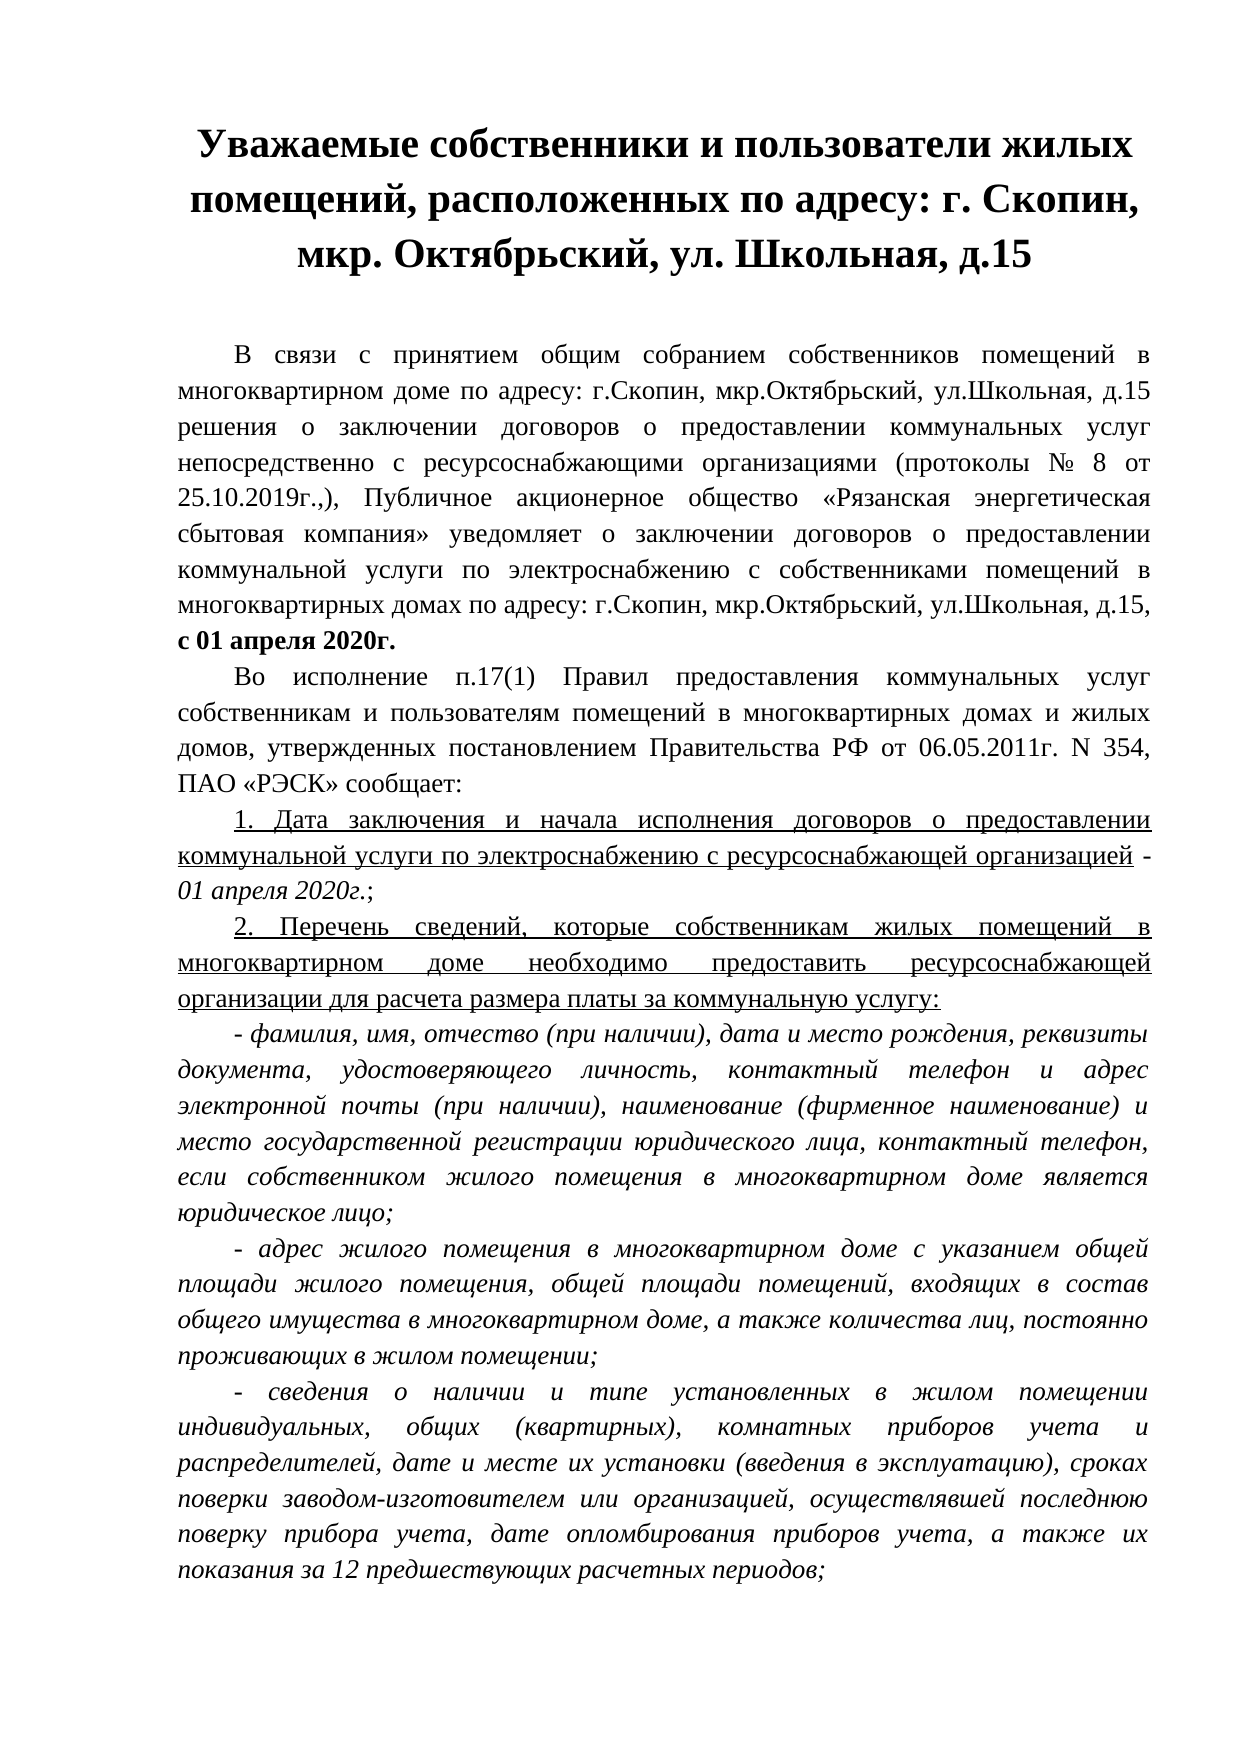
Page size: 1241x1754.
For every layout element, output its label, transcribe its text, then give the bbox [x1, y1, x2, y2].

text Уважаемые собственники и пользователи жилых помещений, расположенных по адресу: г. Скопин, мкр. Октябрьский, ул. Школьная, д.15 [177, 118, 1152, 276]
text Во исполнение п.17(1) Правил предоставления коммунальных услуг собственникам и пользователям помещений в многоквартирных домах и жилых домов, утвержденных постановлением Правительства РФ от 06.05.2011г. N 354, ПАО «РЭСК» сообщает: [177, 660, 1152, 798]
text - адрес жилого помещения в многоквартирном доме с указанием общей площади жилого помещения, общей площади помещений, входящих в состав общего имущества в многоквартирном доме, а также количества лиц, постоянно проживающих в жилом помещении; [177, 1232, 1152, 1370]
text - фамилия, имя, отчество (при наличии), дата и место рождения, реквизиты документа, удостоверяющего личность, контактный телефон и адрес электронной почты (при наличии), наименование (фирменное наименование) и место государственной регистрации юридического лица, контактный телефон, если собственником жилого помещения в многоквартирном доме является юридическое лицо; [177, 1017, 1152, 1227]
list 1. Дата заключения и начала исполнения договоров о предоставлении коммунальной услуги по электроснабжению с ресурсоснабжающей организацией - 01 апреля 2020г.; [177, 803, 1152, 906]
list 2. Перечень сведений, которые собственникам жилых помещений в многоквартирном доме необходимо предоставить ресурсоснабжающей организации для расчета размера платы за коммунальную услугу: [177, 910, 1152, 973]
text - сведения о наличии и типе установленных в жилом помещении индивидуальных, общих (квартирных), комнатных приборов учета и распределителей, дате и месте их установки (введения в эксплуатацию), сроках поверки заводом-изготовителем или организацией, осуществлявшей последнюю поверку прибора учета, дате опломбирования приборов учета, а также их показания за 12 предшествующих расчетных периодов; [177, 1375, 1152, 1584]
list 2. Перечень сведений, которые собственникам жилых помещений в многоквартирном доме необходимо предоставить ресурсоснабжающей организации для расчета размера платы за коммунальную услугу: [177, 974, 1152, 1013]
text В связи с принятием общим собранием собственников помещений в многоквартирном доме по адресу: г.Скопин, мкр.Октябрьский, ул.Школьная, д.15 решения о заключении договоров о предоставлении коммунальных услуг непосредственно с ресурсоснабжающими организациями (протоколы № 8 от 25.10.2019г.,), Публичное акционерное общество «Рязанская энергетическая сбытовая компания» уведомляет о заключении договоров о предоставлении коммунальной услуги по электроснабжению с собственниками помещений в многоквартирных домах по адресу: г.Скопин, мкр.Октябрьский, ул.Школьная, д.15, с 01 апреля 2020г. [177, 338, 1152, 656]
